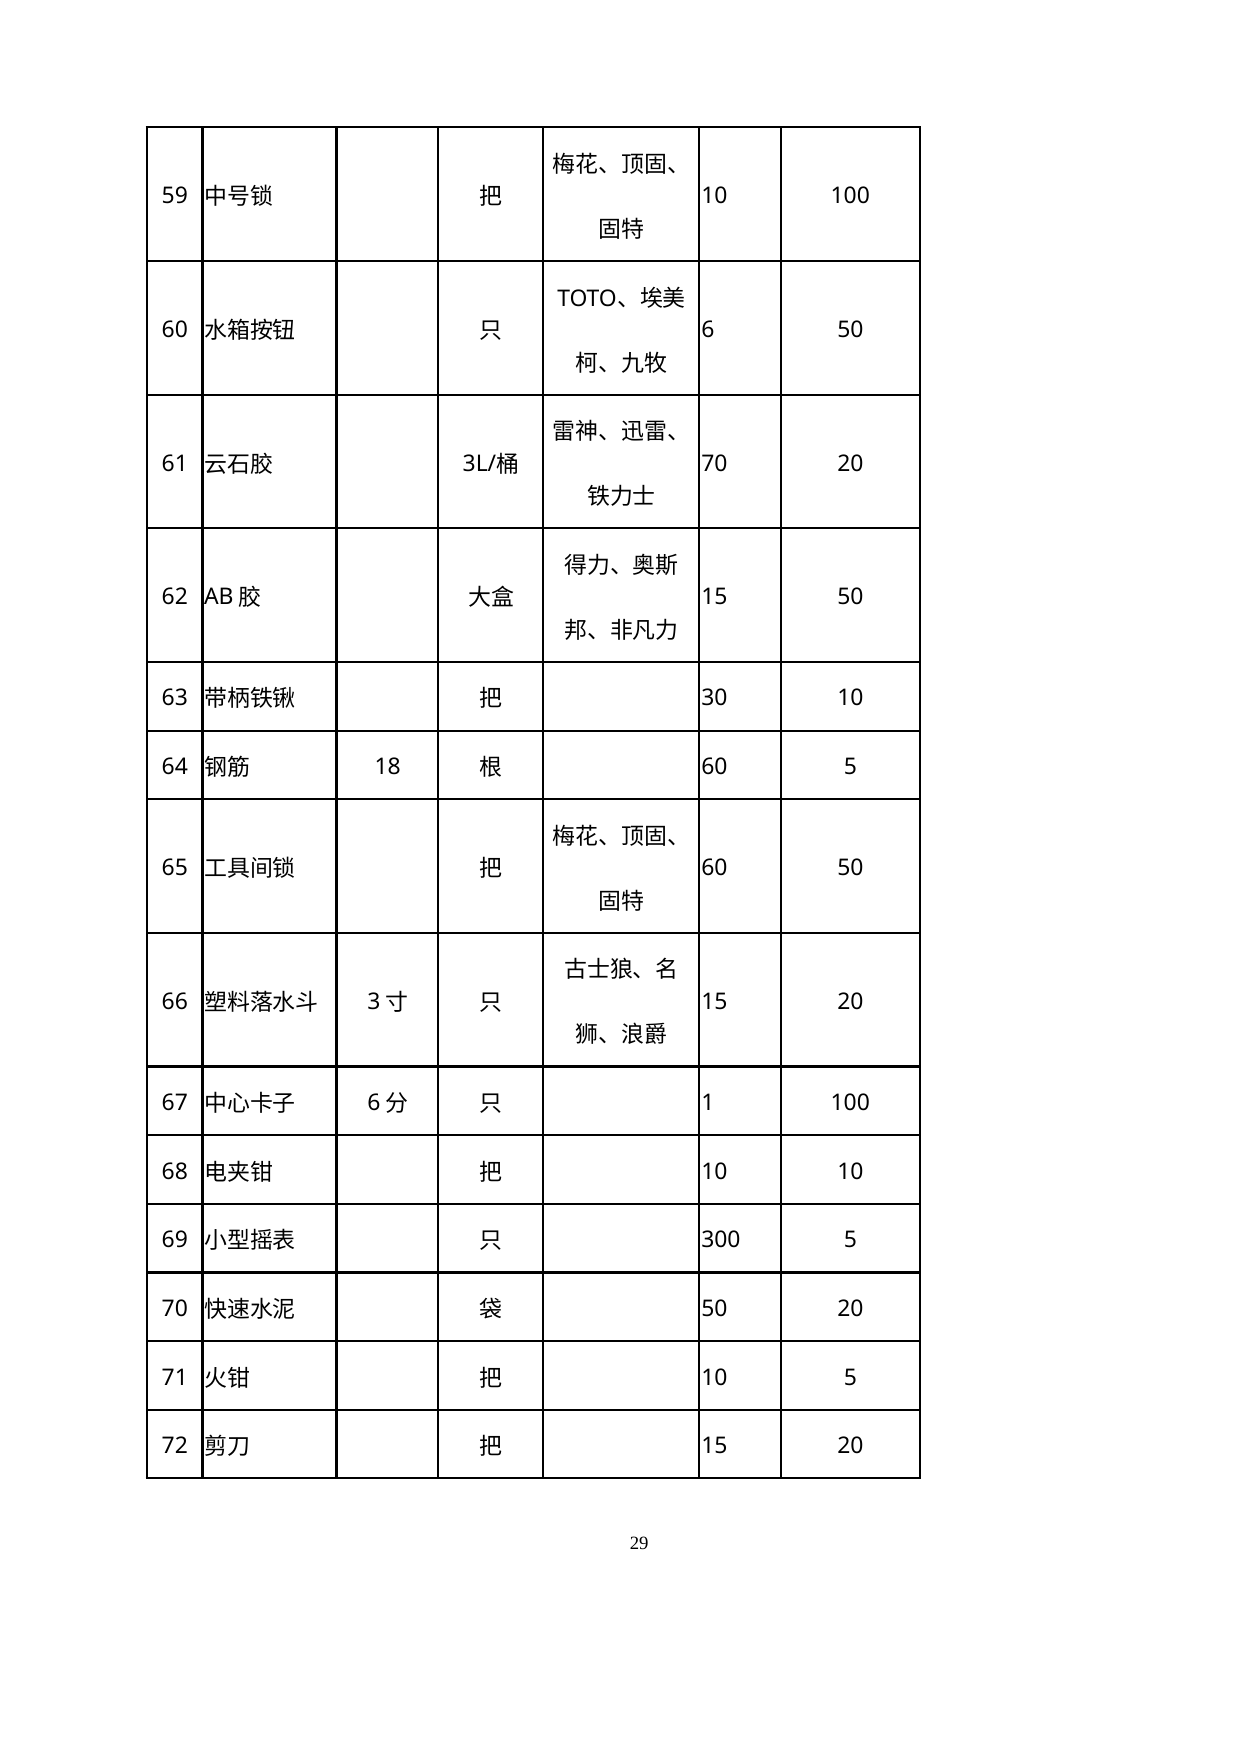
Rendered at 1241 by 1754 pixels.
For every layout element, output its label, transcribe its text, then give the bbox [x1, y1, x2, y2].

table_cell 3L/桶 [439, 396, 542, 527]
table_cell 10 [700, 128, 780, 260]
table_cell 60 [700, 800, 780, 932]
table_cell 中号锁 [204, 128, 335, 260]
table_cell 只 [439, 262, 542, 393]
table_cell 火钳 [204, 1342, 335, 1409]
table_cell [544, 1342, 698, 1409]
table_cell [338, 1274, 437, 1340]
table_cell 把 [439, 1342, 542, 1409]
table_cell 3寸 [338, 934, 437, 1065]
table_cell 带柄铁锹 [204, 663, 335, 729]
table_cell 袋 [439, 1274, 542, 1340]
table_cell 72 [148, 1411, 201, 1477]
table_cell 云石胶 [204, 396, 335, 527]
table_cell 50 [782, 800, 919, 932]
table_cell 得力、奥斯邦、非凡力 [544, 529, 698, 661]
table_cell 雷神、迅雷、铁力士 [544, 396, 698, 527]
table_cell 50 [700, 1274, 780, 1340]
table_cell [338, 1136, 437, 1203]
table_cell 5 [782, 1342, 919, 1409]
table_cell 60 [148, 262, 201, 393]
table_cell [338, 1411, 437, 1477]
table_cell 只 [439, 1205, 542, 1271]
table_cell [338, 800, 437, 932]
table_cell 100 [782, 128, 919, 260]
table_cell AB胶 [204, 529, 335, 661]
table_cell 67 [148, 1068, 201, 1134]
table_cell 根 [439, 732, 542, 798]
table_cell 把 [439, 1411, 542, 1477]
table_cell 30 [700, 663, 780, 729]
table_cell 钢筋 [204, 732, 335, 798]
table_cell 5 [782, 1205, 919, 1271]
table_cell 剪刀 [204, 1411, 335, 1477]
table_cell 梅花、顶固、固特 [544, 128, 698, 260]
table_cell 5 [782, 732, 919, 798]
table_cell 61 [148, 396, 201, 527]
table_cell 70 [148, 1274, 201, 1340]
table_cell 10 [782, 1136, 919, 1203]
table_cell 把 [439, 128, 542, 260]
table_cell 15 [700, 934, 780, 1065]
table_cell 只 [439, 934, 542, 1065]
table_cell [544, 732, 698, 798]
table_cell 69 [148, 1205, 201, 1271]
table_cell 10 [700, 1136, 780, 1203]
table_cell [544, 1274, 698, 1340]
table_cell 64 [148, 732, 201, 798]
table_cell 6 [700, 262, 780, 393]
table_cell 塑料落水斗 [204, 934, 335, 1065]
table_cell [544, 1068, 698, 1134]
table_cell TOTO、埃美柯、九牧 [544, 262, 698, 393]
table_cell 20 [782, 934, 919, 1065]
table_cell 10 [700, 1342, 780, 1409]
table_cell 50 [782, 262, 919, 393]
table_cell 62 [148, 529, 201, 661]
table_cell 18 [338, 732, 437, 798]
table_cell 中心卡子 [204, 1068, 335, 1134]
table_cell 梅花、顶固、固特 [544, 800, 698, 932]
table_cell [338, 396, 437, 527]
table_cell 工具间锁 [204, 800, 335, 932]
table_cell 6分 [338, 1068, 437, 1134]
table_cell 71 [148, 1342, 201, 1409]
table_cell 1 [700, 1068, 780, 1134]
table_cell 60 [700, 732, 780, 798]
table_cell 小型摇表 [204, 1205, 335, 1271]
table_cell 20 [782, 1274, 919, 1340]
table_cell 70 [700, 396, 780, 527]
table_cell 20 [782, 1411, 919, 1477]
table_cell [338, 128, 437, 260]
table_cell 电夹钳 [204, 1136, 335, 1203]
table_cell 大盒 [439, 529, 542, 661]
table_cell 15 [700, 529, 780, 661]
table_cell 100 [782, 1068, 919, 1134]
table_cell [544, 663, 698, 729]
table_cell 66 [148, 934, 201, 1065]
table_cell [338, 1205, 437, 1271]
table_cell 把 [439, 800, 542, 932]
table_cell [544, 1136, 698, 1203]
table_cell 50 [782, 529, 919, 661]
table_cell 63 [148, 663, 201, 729]
table_cell 水箱按钮 [204, 262, 335, 393]
table_cell [338, 262, 437, 393]
table_cell [338, 663, 437, 729]
table_cell 快速水泥 [204, 1274, 335, 1340]
table_cell 只 [439, 1068, 542, 1134]
table_cell 15 [700, 1411, 780, 1477]
table_cell 65 [148, 800, 201, 932]
table_cell [544, 1411, 698, 1477]
table_cell 59 [148, 128, 201, 260]
table_cell 10 [782, 663, 919, 729]
table_cell [544, 1205, 698, 1271]
table_cell [338, 1342, 437, 1409]
table_cell 古士狼、名狮、浪爵 [544, 934, 698, 1065]
table_cell 把 [439, 663, 542, 729]
table_cell 20 [782, 396, 919, 527]
table_cell [338, 529, 437, 661]
table_cell 68 [148, 1136, 201, 1203]
table_cell 300 [700, 1205, 780, 1271]
table_cell 把 [439, 1136, 542, 1203]
